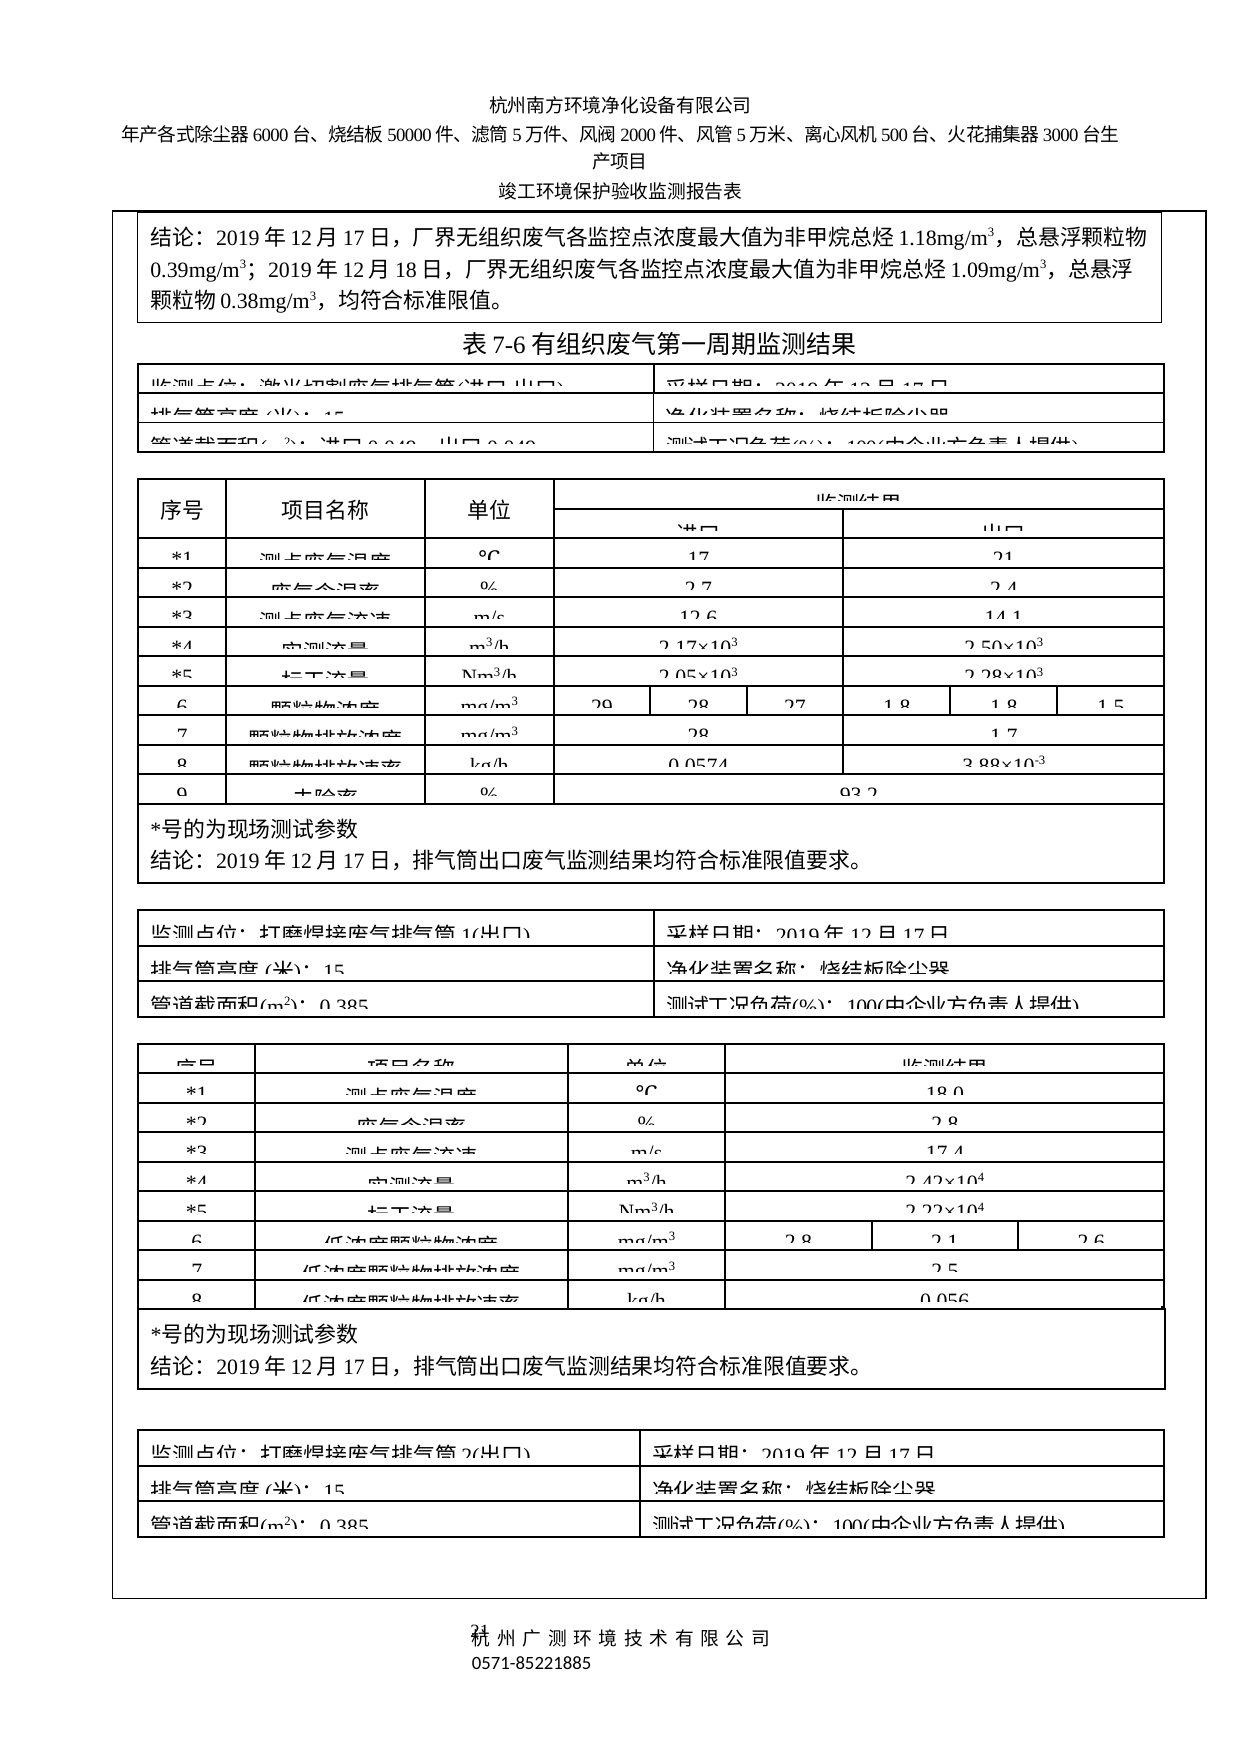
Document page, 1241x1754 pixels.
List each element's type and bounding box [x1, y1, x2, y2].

table_header [113, 212, 1205, 1598]
